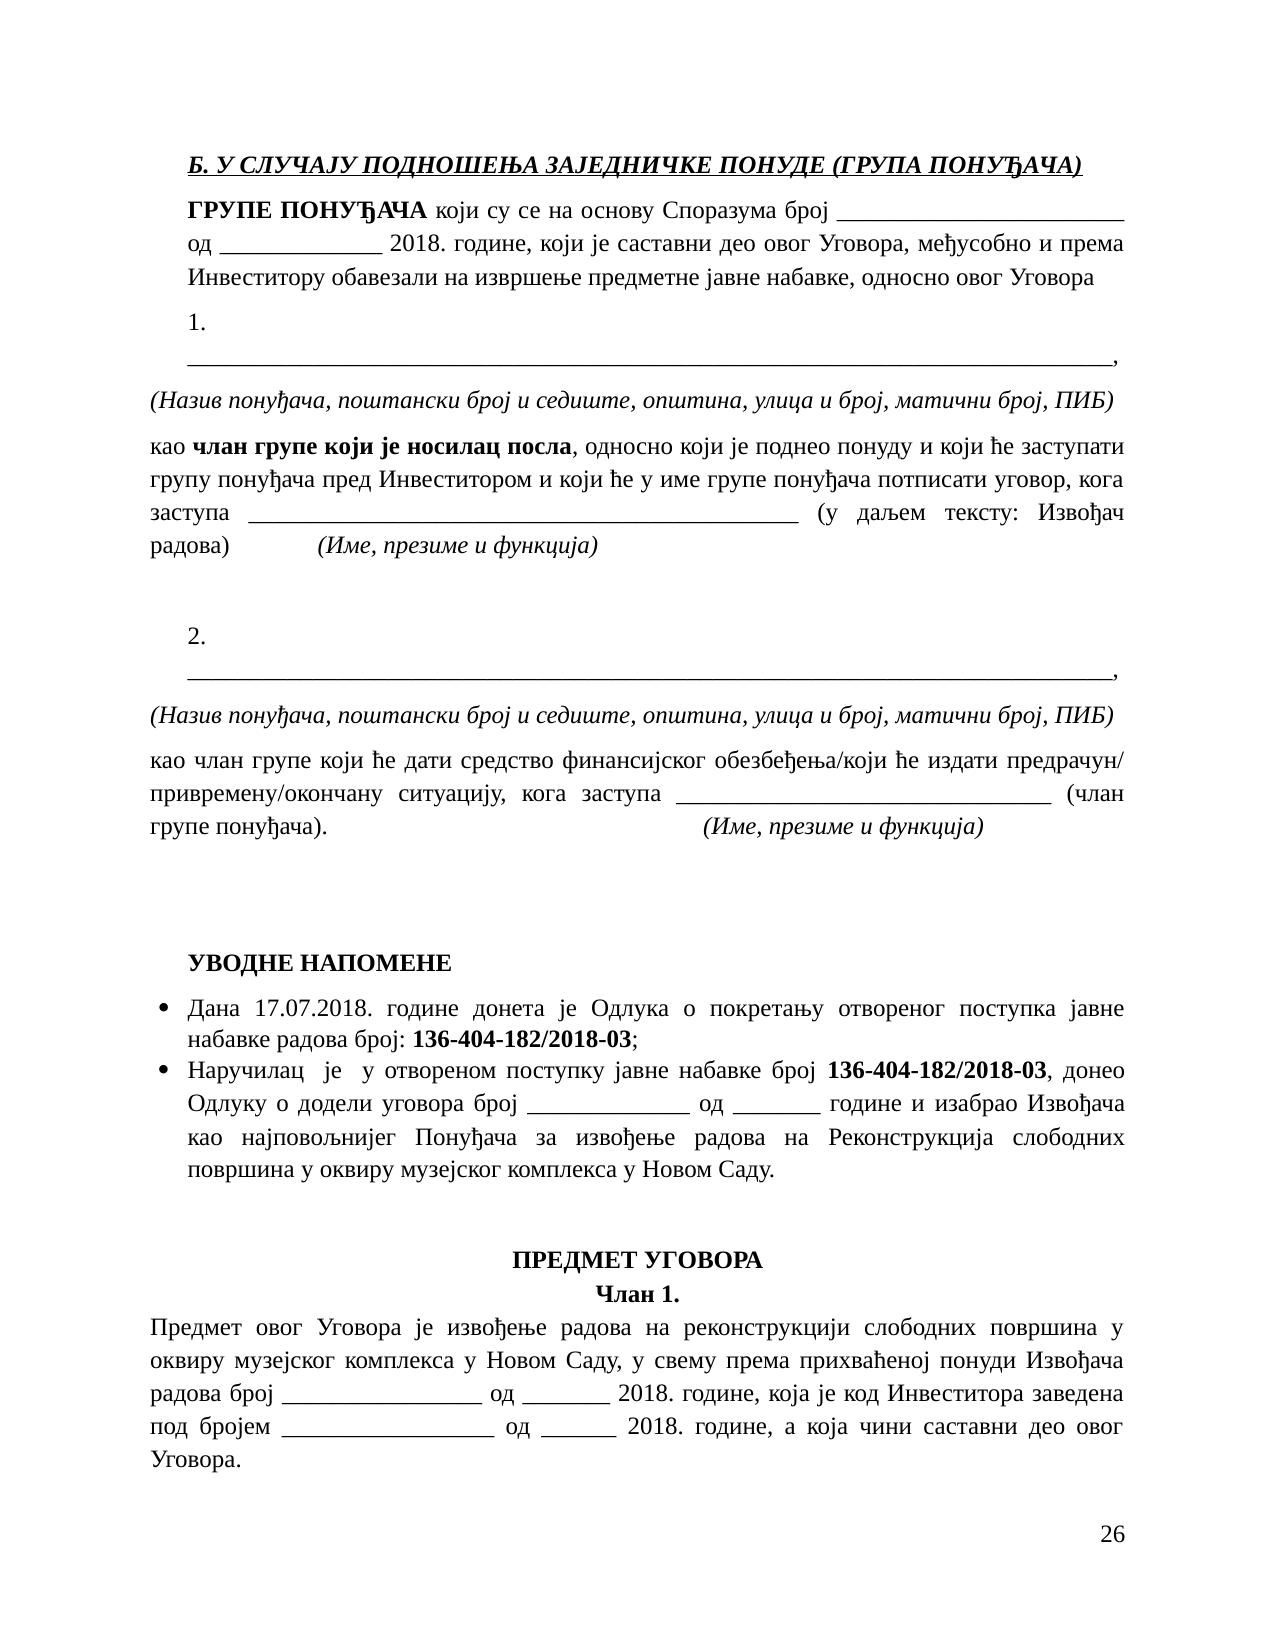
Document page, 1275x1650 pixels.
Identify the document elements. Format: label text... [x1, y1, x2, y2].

list УВОДНЕ НАПОМЕНЕ [187, 948, 1125, 977]
list 1. __________________________________________________________________________, [187, 307, 1125, 369]
list као члан групе који је носилац посла, односно који је поднео понуду и који ће заступати групу понуђача пред Инвеститором и који ће у име групе понуђача потписати уговор, кога заступа ____________________________________________ (у даљем тексту: Извођач радова) (Име, презиме и функција) [150, 431, 1125, 559]
list ГРУПЕ ПОНУЂАЧА који су се на основу Споразума број _______________________ од _____________ 2018. године, који је саставни део овог Уговора, међусобно и према Инвеститору обавезали на извршење предметне јавне набавке, односно овог Уговора [187, 196, 1125, 290]
list (Назив понуђача, поштански број и седиште, општина, улица и број, матични број, ПИБ) [150, 386, 1125, 414]
list Дана 17.07.2018. године донета је Одлука о покретању отвореног поступка јавне набавке радова број: 136-404-182/2018-03; [159, 993, 1125, 1053]
list Члан 1. [150, 1279, 1125, 1307]
list (Назив понуђача, поштански број и седиште, општина, улица и број, матични број, ПИБ) [150, 700, 1125, 728]
list 2. __________________________________________________________________________, [187, 621, 1125, 683]
list Предмет овог Уговора је извођење радова на реконструкцији слободних површина у оквиру музејског комплекса у Новом Саду, у свему према прихваћеној понуди Извођача радова број ________________ од _______ 2018. године, која је код Инвеститора заведена под бројем _________________ од ______ 2018. године, а која чини саставни део овог Уговора. [150, 1312, 1125, 1472]
list Наручилац је у отвореном поступку јавне набавке број 136-404-182/2018-03, донео Одлуку о додели уговора број _____________ од _______ године и изабрао Извођача као најповољнијег Понуђача за извођење радова на Реконструкција слободних површина у оквиру музејског комплекса у Новом Саду. [159, 1056, 1125, 1183]
list Б. У СЛУЧАЈУ ПОДНОШЕЊА ЗАЈЕДНИЧКЕ ПОНУДЕ (ГРУПА ПОНУЂАЧА) [187, 150, 1125, 179]
list ПРЕДМЕТ УГОВОРА [150, 1246, 1125, 1274]
list као члан групе који ће дати средство финансијског обезбеђења/који ће издати предрачун/ привремену/окончану ситуацију, кога заступа ______________________________ (члан групе понуђача). (Име, презиме и функција) [150, 745, 1125, 840]
